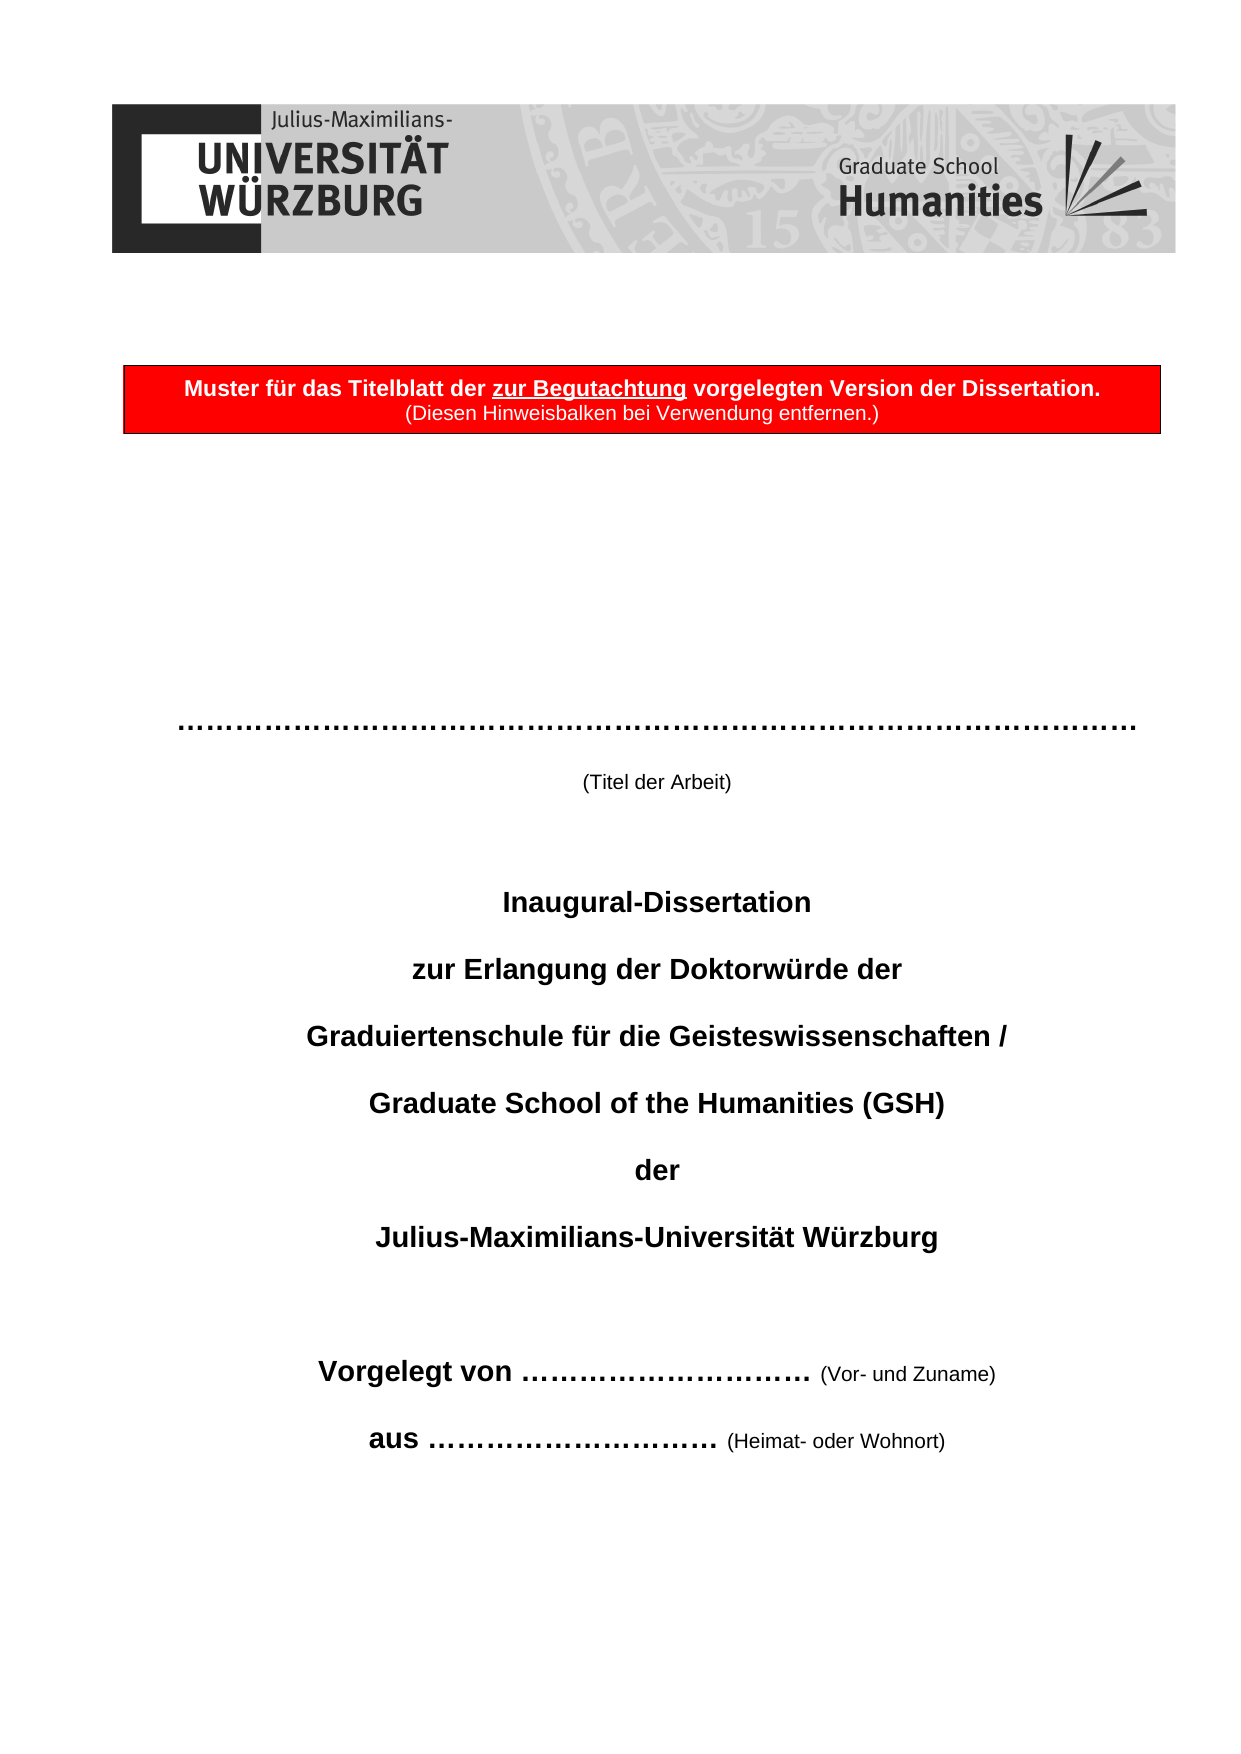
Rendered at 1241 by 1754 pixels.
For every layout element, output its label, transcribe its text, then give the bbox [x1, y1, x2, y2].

text Vorgelegt von ………………………… (Vor- und Zuname) [133, 1354, 1181, 1388]
text Graduate School of the Humanities (GSH) [133, 1086, 1181, 1119]
text Muster für das Titelblatt der zur Begutachtung vorgelegten Version der Dissertation. (Diesen Hinweisbalken bei Verwendung entfernen.) [125, 366, 1160, 433]
picture [111, 104, 1176, 253]
subtitle Julius-Maximilians-Universität Würzburg [133, 1220, 1181, 1253]
text zur Erlangung der Doktorwürde der [133, 952, 1181, 985]
text (Titel der Arbeit) [133, 769, 1181, 793]
text aus ………………………… (Heimat- oder Wohnort) [133, 1421, 1181, 1455]
text der [133, 1153, 1181, 1186]
text Inaugural-Dissertation [133, 884, 1181, 918]
text ……………………………………………………………………………………… [133, 702, 1181, 736]
text Graduiertenschule für die Geisteswissenschaften / [133, 1019, 1181, 1052]
